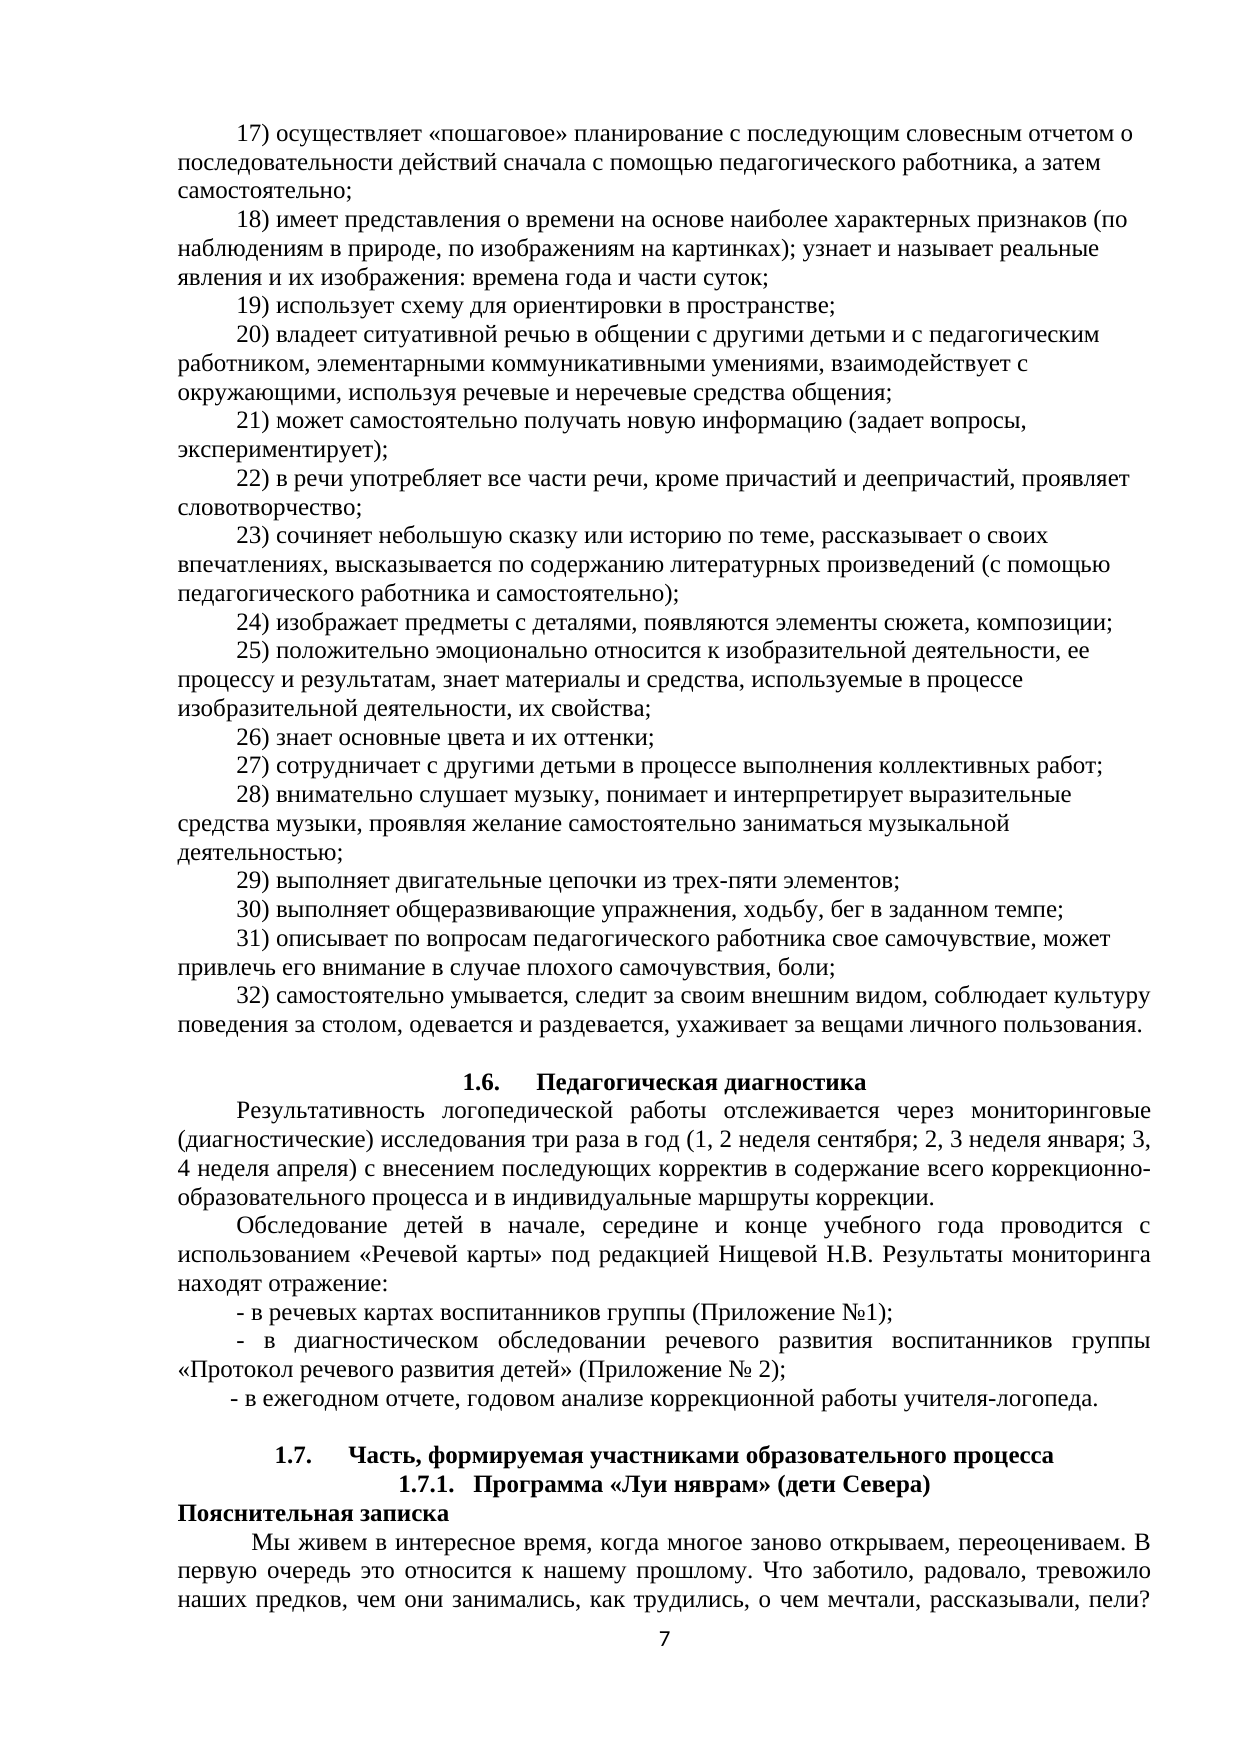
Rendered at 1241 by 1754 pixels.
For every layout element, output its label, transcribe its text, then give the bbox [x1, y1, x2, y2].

list Часть, формируемая участниками образовательного процесса [177, 1441, 1152, 1469]
list Программа «Луи няврам» (дети Севера) [177, 1469, 1152, 1498]
text 23) сочиняет небольшую сказку или историю по теме, рассказывает о своих впечатлениях, высказывается по содержанию литературных произведений (с помощью педагогического работника и самостоятельно); [177, 521, 1152, 607]
text 19) использует схему для ориентировки в пространстве; [177, 291, 1152, 319]
text 27) сотрудничает с другими детьми в процессе выполнения коллективных работ; [177, 751, 1152, 779]
text 21) может самостоятельно получать новую информацию (задает вопросы, экспериментирует); [177, 406, 1152, 463]
list Педагогическая диагностика [177, 1067, 1152, 1096]
text Пояснительная записка [177, 1498, 1152, 1527]
text 25) положительно эмоционально относится к изобразительной деятельности, ее процессу и результатам, знает материалы и средства, используемые в процессе изобразительной деятельности, их свойства; [177, 636, 1152, 722]
text 29) выполняет двигательные цепочки из трех-пяти элементов; [177, 866, 1152, 894]
text 32) самостоятельно умывается, следит за своим внешним видом, соблюдает культуру поведения за столом, одевается и раздевается, ухаживает за вещами личного пользования. [177, 981, 1152, 1038]
text 24) изображает предметы с деталями, появляются элементы сюжета, композиции; [177, 607, 1152, 636]
text - в диагностическом обследовании речевого развития воспитанников группы «Протокол речевого развития детей» (Приложение № 2); [177, 1326, 1152, 1383]
text 22) в речи употребляет все части речи, кроме причастий и деепричастий, проявляет словотворчество; [177, 463, 1152, 521]
text Результативность логопедической работы отслеживается через мониторинговые (диагностические) исследования три раза в год (1, 2 неделя сентября; 2, 3 неделя января; 3, 4 неделя апреля) с внесением последующих корректив в содержание всего коррекционно-образовательного процесса и в индивидуальные маршруты коррекции. [177, 1096, 1152, 1211]
text Обследование детей в начале, середине и конце учебного года проводится с использованием «Речевой карты» под редакцией Нищевой Н.В. Результаты мониторинга находят отражение: [177, 1211, 1152, 1297]
text 28) внимательно слушает музыку, понимает и интерпретирует выразительные средства музыки, проявляя желание самостоятельно заниматься музыкальной деятельностью; [177, 779, 1152, 866]
text 26) знает основные цвета и их оттенки; [177, 722, 1152, 751]
text 20) владеет ситуативной речью в общении с другими детьми и с педагогическим работником, элементарными коммуникативными умениями, взаимодействует с окружающими, используя речевые и неречевые средства общения; [177, 319, 1152, 406]
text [177, 1527, 1152, 1613]
text 31) описывает по вопросам педагогического работника свое самочувствие, может привлечь его внимание в случае плохого самочувствия, боли; [177, 923, 1152, 981]
text - в речевых картах воспитанников группы (Приложение №1); [177, 1297, 1152, 1326]
text 17) осуществляет «пошаговое» планирование с последующим словесным отчетом о последовательности действий сначала с помощью педагогического работника, а затем самостоятельно; [177, 118, 1152, 204]
text 30) выполняет общеразвивающие упражнения, ходьбу, бег в заданном темпе; [177, 894, 1152, 923]
text - в ежегодном отчете, годовом анализе коррекционной работы учителя-логопеда. [177, 1383, 1152, 1412]
text 18) имеет представления о времени на основе наиболее характерных признаков (по наблюдениям в природе, по изображениям на картинках); узнает и называет реальные явления и их изображения: времена года и части суток; [177, 204, 1152, 291]
